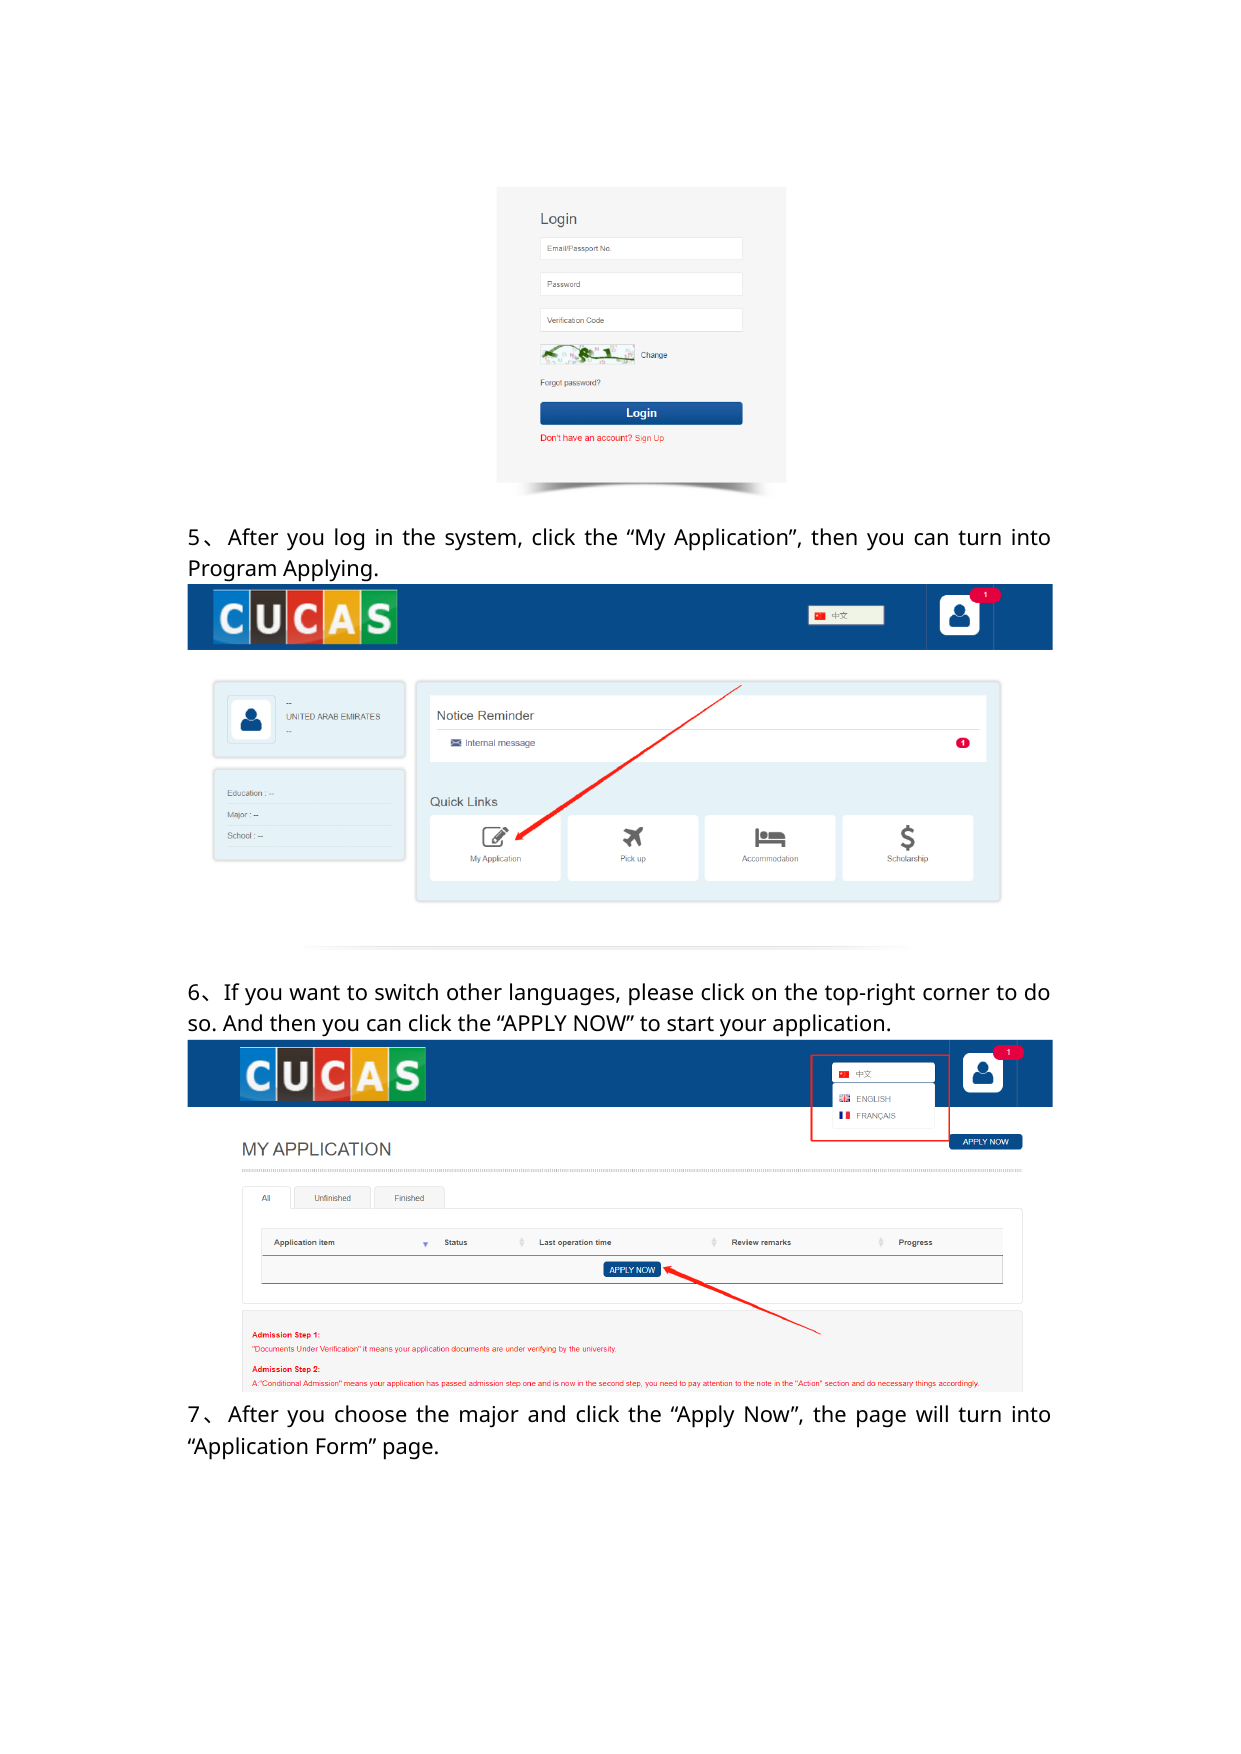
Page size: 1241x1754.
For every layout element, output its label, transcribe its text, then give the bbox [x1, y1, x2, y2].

text 6、If you want to switch other languages, please click on the top-right corner to do so. And then you can click the “APPLY NOW” to start your application. [187, 974, 1053, 1039]
picture [187, 1039, 1053, 1392]
picture [187, 584, 1053, 950]
text 7、After you choose the major and click the “Apply Now”, the page will turn into “Application Form” page. [187, 1397, 1053, 1462]
text 5、After you log in the system, click the “My Application”, then you can turn into Program Applying. [187, 519, 1053, 584]
picture [187, 162, 1053, 500]
